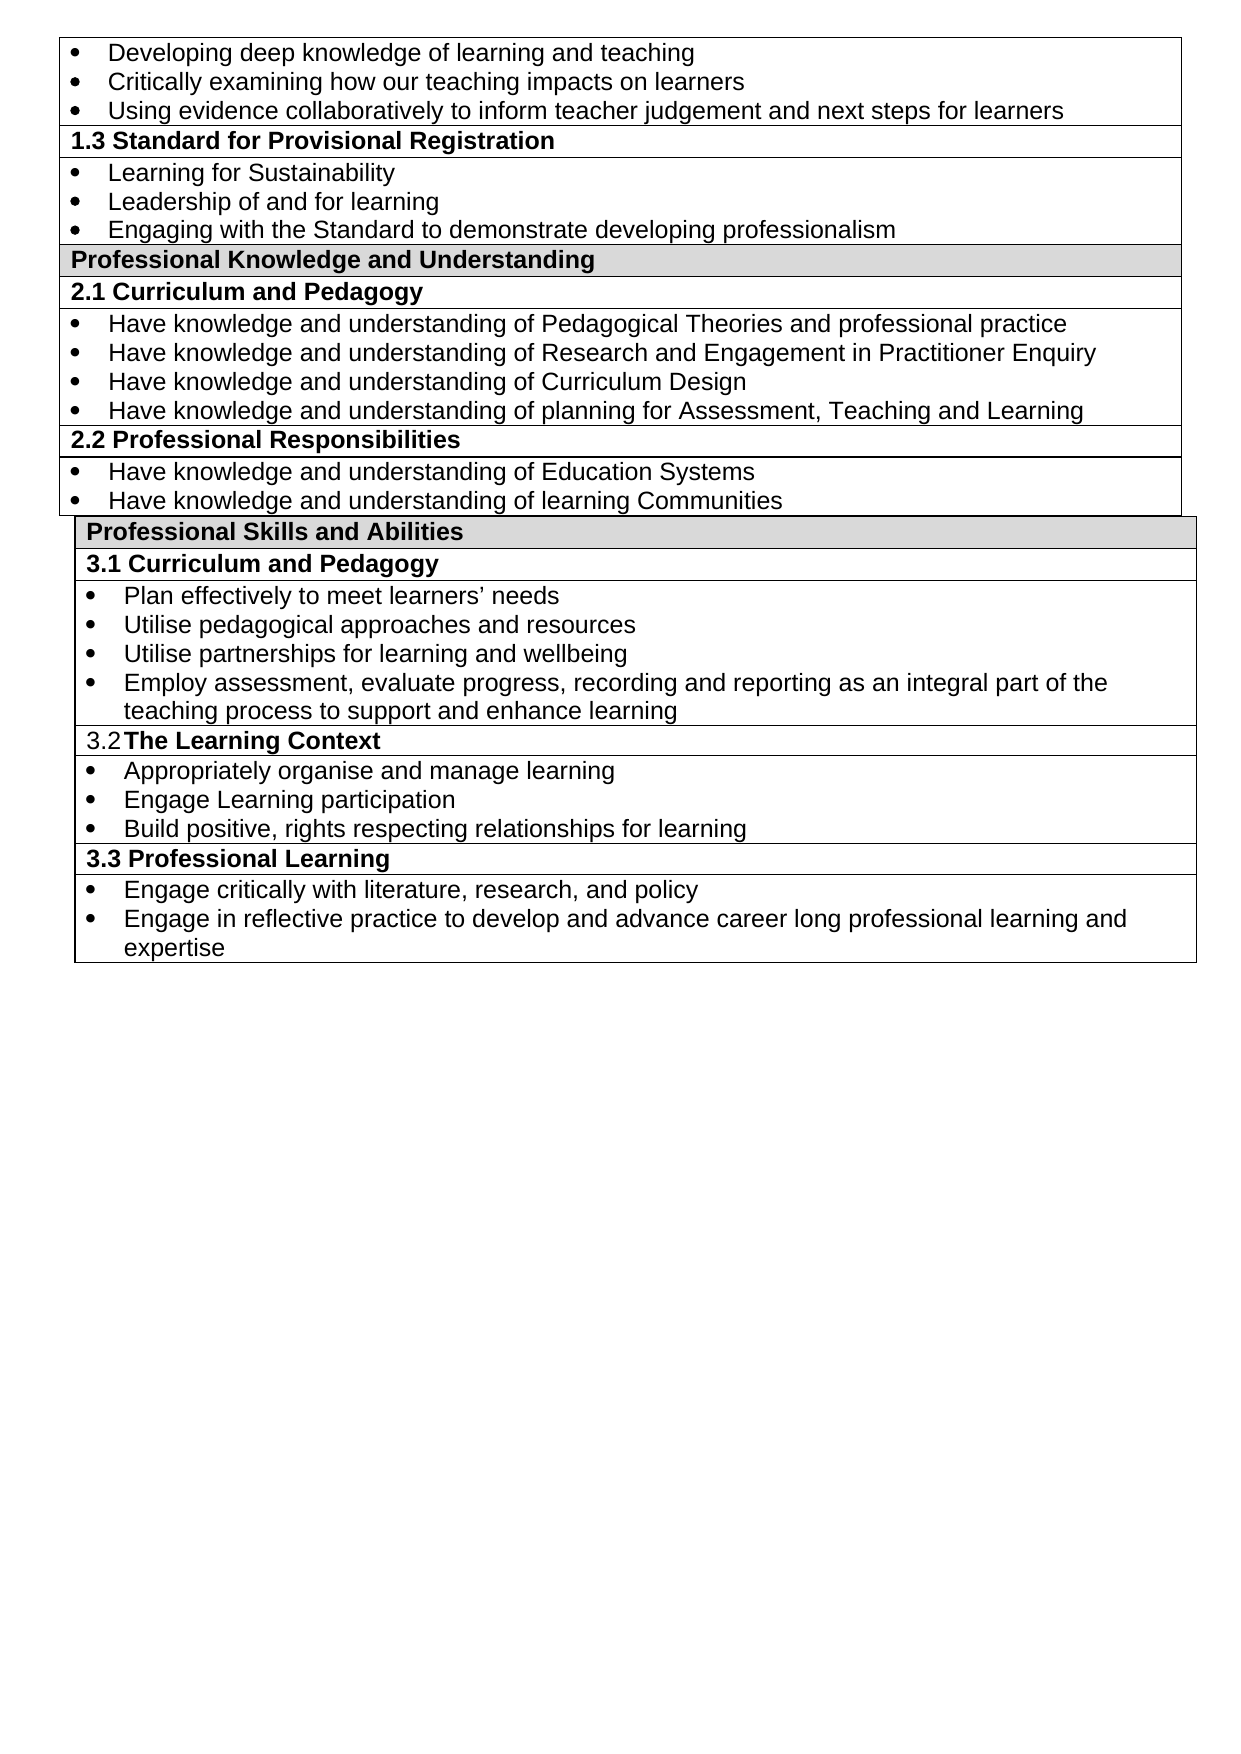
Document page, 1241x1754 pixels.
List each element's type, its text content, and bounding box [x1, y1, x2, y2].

table_cell Have knowledge and understanding of Education Systems Have knowledge and understanding of learning Communities [60, 458, 1181, 515]
table_cell 1.3 Standard for Provisional Registration [60, 126, 1181, 157]
table_cell 3.3 Professional Learning [76, 844, 1196, 874]
table_cell Learning for Sustainability Leadership of and for learning Engaging with the Standard to demonstrate developing professionalism [60, 158, 1181, 244]
table_cell 3.1 Curriculum and Pedagogy [76, 549, 1196, 580]
table_cell 2.2 Professional Responsibilities [60, 426, 1181, 456]
table_cell Professional Knowledge and Understanding [60, 245, 1181, 276]
table_cell Developing deep knowledge of learning and teaching Critically examining how our teaching impacts on learners Using evidence collaboratively to inform teacher judgement and next steps for learners [60, 38, 1181, 125]
table_cell Have knowledge and understanding of Pedagogical Theories and professional practice Have knowledge and understanding of Research and Engagement in Practitioner Enquiry Have knowledge and understanding of Curriculum Design Have knowledge and understanding of planning for Assessment, Teaching and Learning [60, 309, 1181, 424]
table_cell Plan effectively to meet learners’ needs Utilise pedagogical approaches and resources Utilise partnerships for learning and wellbeing Employ assessment, evaluate progress, recording and reporting as an integral part of the teaching process to support and enhance learning [76, 581, 1196, 725]
table_header Professional Skills and Abilities [76, 517, 1196, 548]
table_cell Appropriately organise and manage learning Engage Learning participation Build positive, rights respecting relationships for learning [76, 756, 1196, 842]
table_cell 2.1 Curriculum and Pedagogy [60, 277, 1181, 308]
table_cell The Learning Context [76, 726, 1196, 755]
table_cell Engage critically with literature, research, and policy Engage in reflective practice to develop and advance career long professional learning and expertise [76, 875, 1196, 962]
